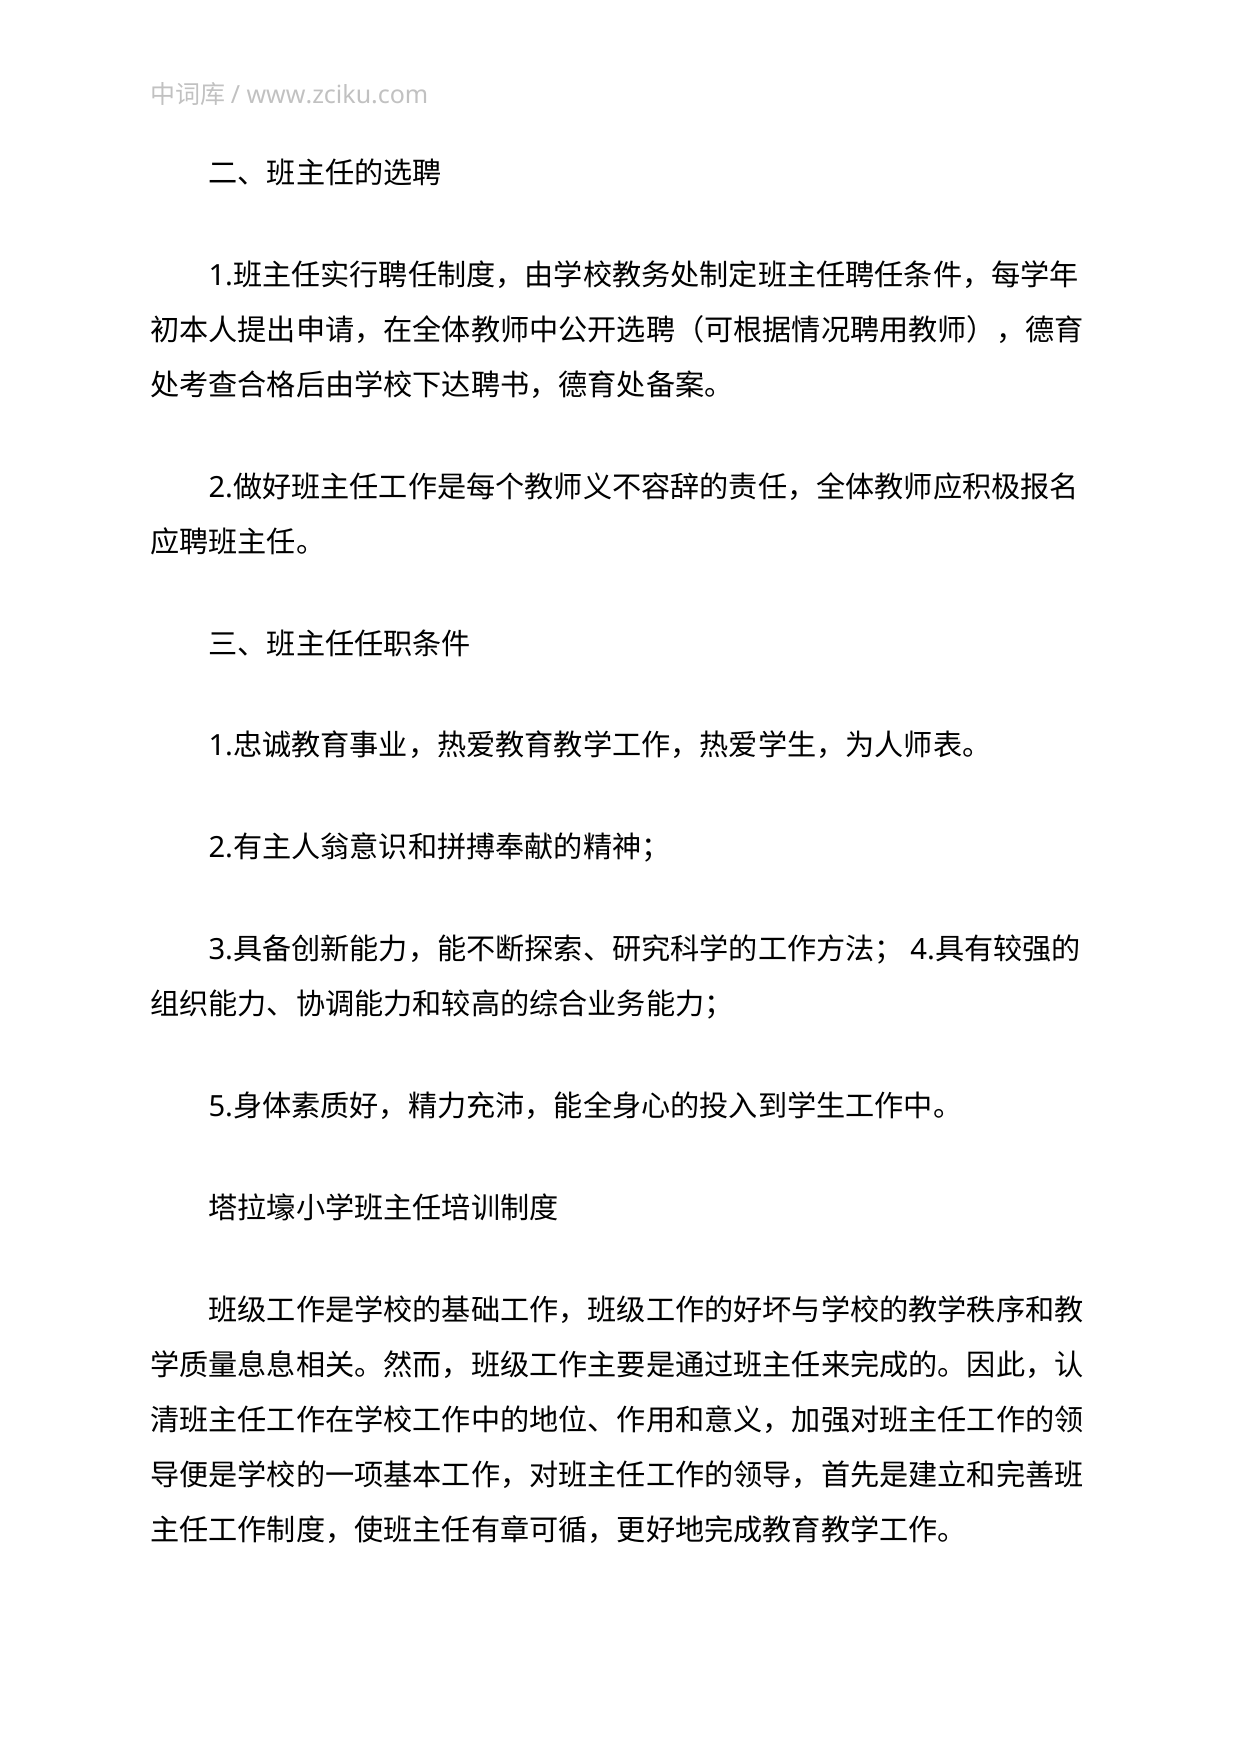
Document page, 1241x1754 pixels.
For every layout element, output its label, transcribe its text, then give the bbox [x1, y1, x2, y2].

text 塔拉壕小学班主任培训制度 [150, 1185, 1090, 1227]
text 二、班主任的选聘 [150, 150, 1090, 192]
text 1.班主任实行聘任制度，由学校教务处制定班主任聘任条件，每学年初本人提出申请，在全体教师中公开选聘（可根据情况聘用教师），德育处考查合格后由学校下达聘书，德育处备案。 [150, 252, 1090, 404]
text 班级工作是学校的基础工作，班级工作的好坏与学校的教学秩序和教学质量息息相关。然而，班级工作主要是通过班主任来完成的。因此，认清班主任工作在学校工作中的地位、作用和意义，加强对班主任工作的领导便是学校的一项基本工作，对班主任工作的领导，首先是建立和完善班主任工作制度，使班主任有章可循，更好地完成教育教学工作。 [150, 1286, 1090, 1548]
text 2.有主人翁意识和拼搏奉献的精神； [150, 824, 1090, 866]
text 三、班主任任职条件 [150, 620, 1090, 662]
text 1.忠诚教育事业，热爱教育教学工作，热爱学生，为人师表。 [150, 722, 1090, 764]
text 2.做好班主任工作是每个教师义不容辞的责任，全体教师应积极报名应聘班主任。 [150, 463, 1090, 561]
text 3.具备创新能力，能不断探索、研究科学的工作方法； 4.具有较强的组织能力、协调能力和较高的综合业务能力； [150, 926, 1090, 1023]
text 5.身体素质好，精力充沛，能全身心的投入到学生工作中。 [150, 1083, 1090, 1125]
